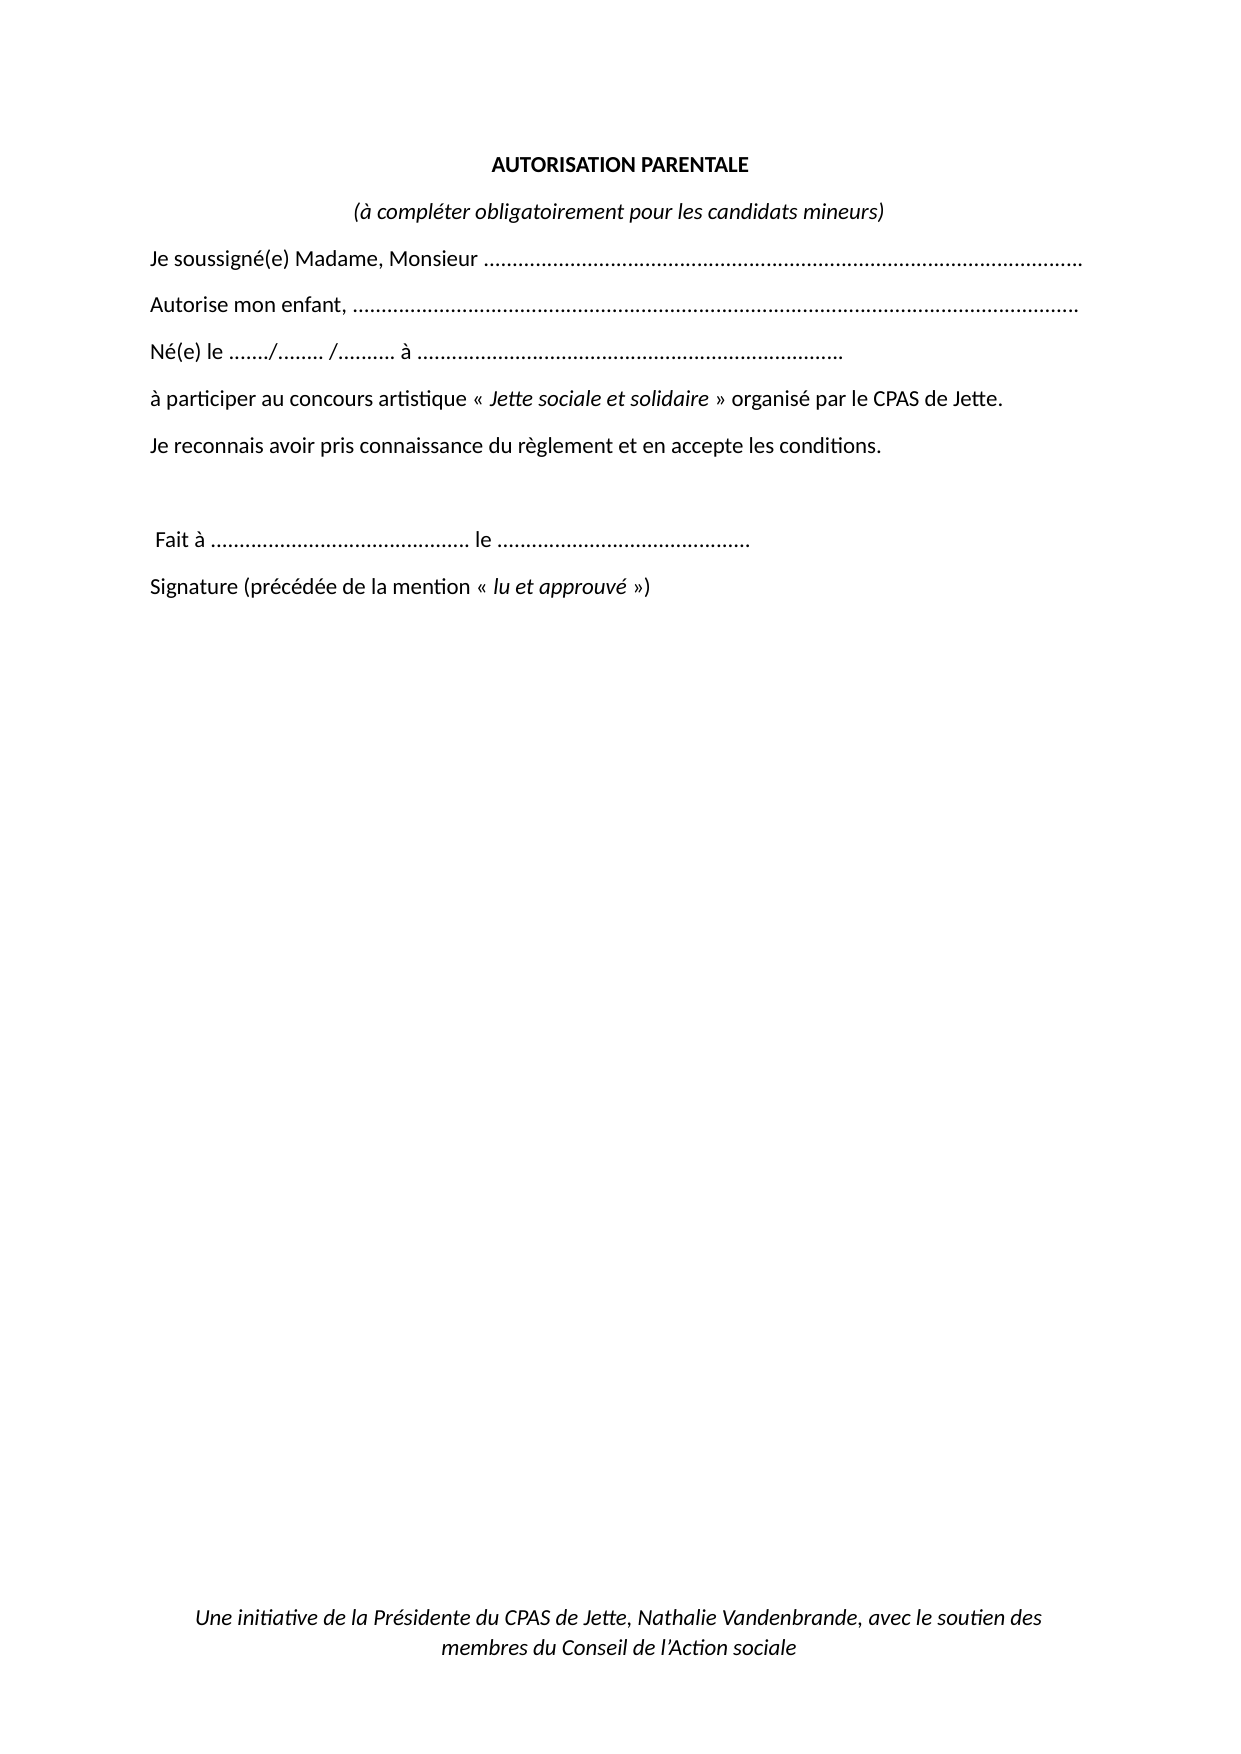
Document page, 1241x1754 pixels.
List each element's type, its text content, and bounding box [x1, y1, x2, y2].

text Né(e) le ......./........ /.......... à .......................................................................... [150, 337, 1090, 366]
text Une initiative de la Présidente du CPAS de Jette, Nathalie Vandenbrande, avec le soutien des membres du Conseil de l’Action sociale [150, 1603, 1090, 1661]
text Je reconnais avoir pris connaissance du règlement et en accepte les conditions. [150, 431, 1090, 459]
text à participer au concours artistique « Jette sociale et solidaire » organisé par le CPAS de Jette. [150, 384, 1090, 412]
text Signature (précédée de la mention « lu et approuvé ») [150, 572, 1090, 600]
text Je soussigné(e) Madame, Monsieur ........................................................................................................ [150, 244, 1090, 272]
text Autorise mon enfant, .............................................................................................................................. [150, 291, 1090, 319]
text AUTORISATION PARENTALE [150, 150, 1090, 178]
text (à compléter obligatoirement pour les candidats mineurs) [150, 197, 1090, 225]
text Fait à ............................................. le ............................................ [150, 525, 1090, 553]
